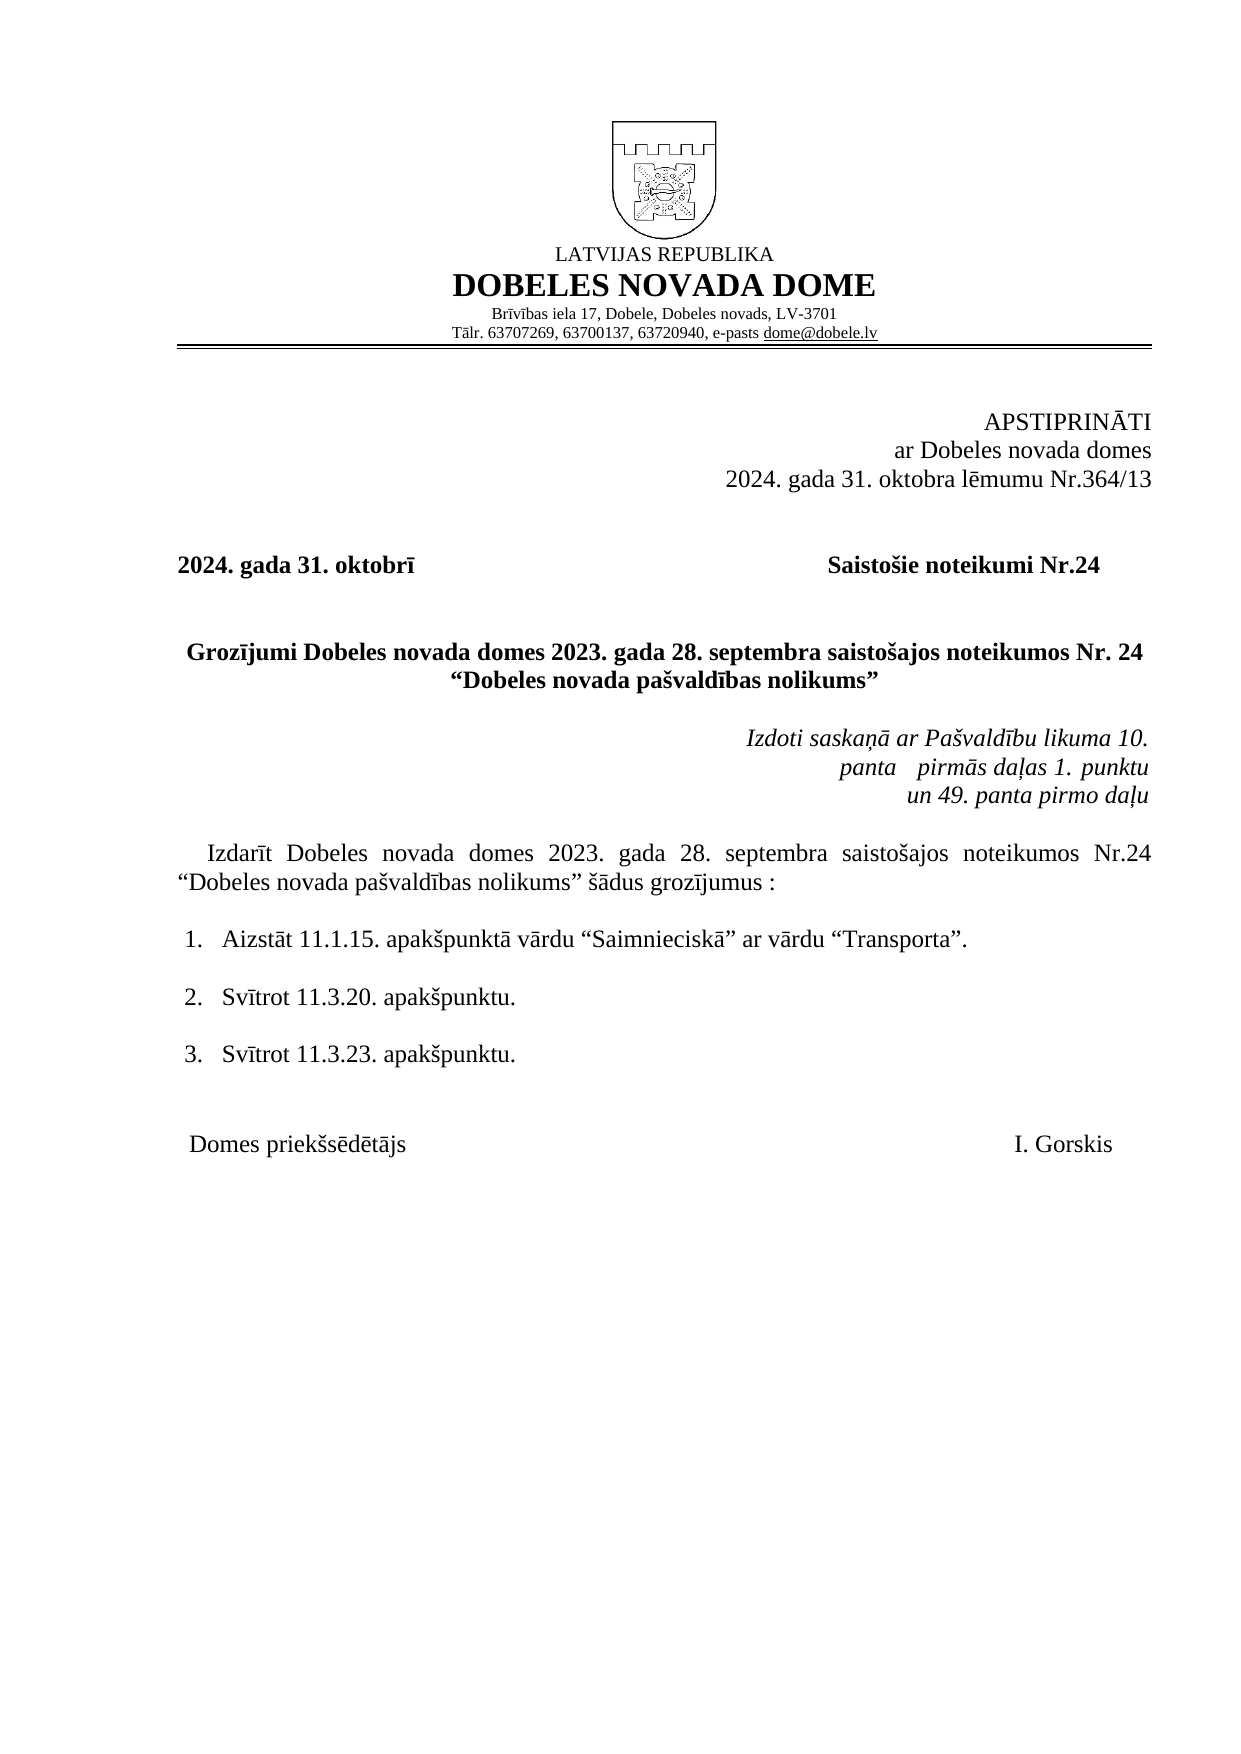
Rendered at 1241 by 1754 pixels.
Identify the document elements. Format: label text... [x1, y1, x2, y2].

text 2024. gada 31. oktobrī Saistošie noteikumi Nr.24 [177, 550, 1152, 579]
picture [608, 118, 720, 242]
text Tālr. 63707269, 63700137, 63720940, e-pasts dome@dobele.lv [177, 323, 1152, 344]
text Izdarīt Dobeles novada domes 2023. gada 28. septembra saistošajos noteikumos Nr.24 “Dobeles novada pašvaldības nolikums” šādus grozījumus : [177, 838, 1152, 895]
text Brīvības iela 17, Dobele, Dobeles novads, LV-3701 [177, 304, 1152, 323]
list Aizstāt 11.1.15. apakšpunktā vārdu “Saimnieciskā” ar vārdu “Transporta”. [184, 924, 1152, 953]
text ar Dobeles novada domes [177, 435, 1152, 464]
text Izdoti saskaņā ar Pašvaldību likuma 10. panta pirmās daļas 1. punktu [738, 723, 1151, 780]
text DOBELES NOVADA DOME [177, 266, 1152, 304]
text 2024. gada 31. oktobra lēmumu Nr.364/13 [177, 464, 1152, 493]
text LATVIJAS REPUBLIKA [177, 242, 1152, 266]
text APSTIPRINĀTI [177, 407, 1152, 435]
text un 49. panta pirmo daļu [723, 780, 1151, 809]
text Domes priekšsēdētājs I. Gorskis [189, 1129, 1152, 1158]
text Grozījumi Dobeles novada domes 2023. gada 28. septembra saistošajos noteikumos Nr. 24 “Dobeles novada pašvaldības nolikums” [177, 637, 1152, 694]
list Svītrot 11.3.23. apakšpunktu. [184, 1039, 1152, 1068]
list Svītrot 11.3.20. apakšpunktu. [184, 982, 1152, 1010]
